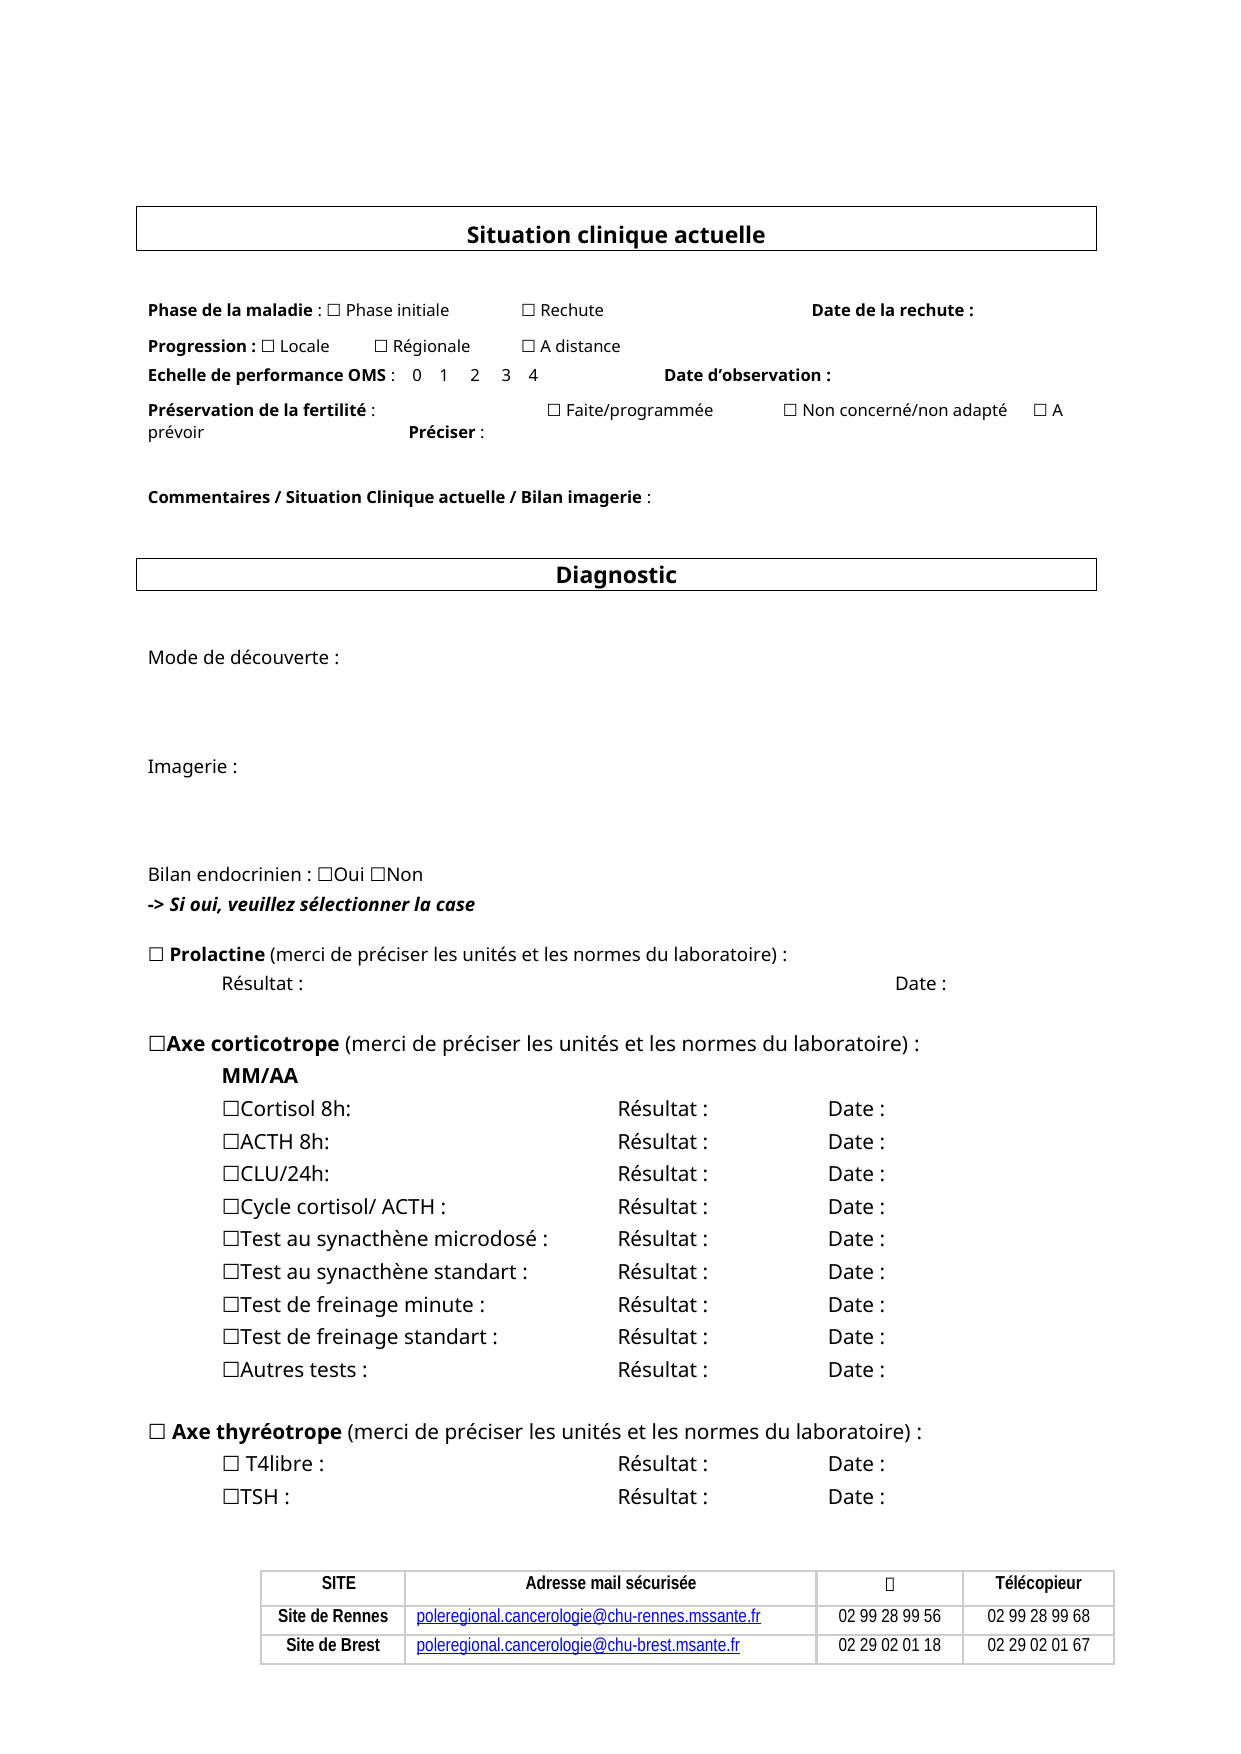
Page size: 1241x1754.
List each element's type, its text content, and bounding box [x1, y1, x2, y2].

text Commentaires / Situation Clinique actuelle / Bilan imagerie : [148, 485, 1093, 508]
text Echelle de performance OMS : 0 1 2 3 4 Date d’observation : [148, 363, 1093, 386]
table_header Diagnostic [137, 559, 1096, 590]
text Progression : Locale Régionale A distance [148, 334, 1093, 357]
table_header Situation clinique actuelle [137, 207, 1096, 250]
text Phase de la maladie : Phase initiale Rechute Date de la rechute : [148, 299, 1093, 322]
text Préservation de la fertilité : Faite/programmée Non concerné/non adapté A prévoir Préciser : [148, 398, 1093, 444]
